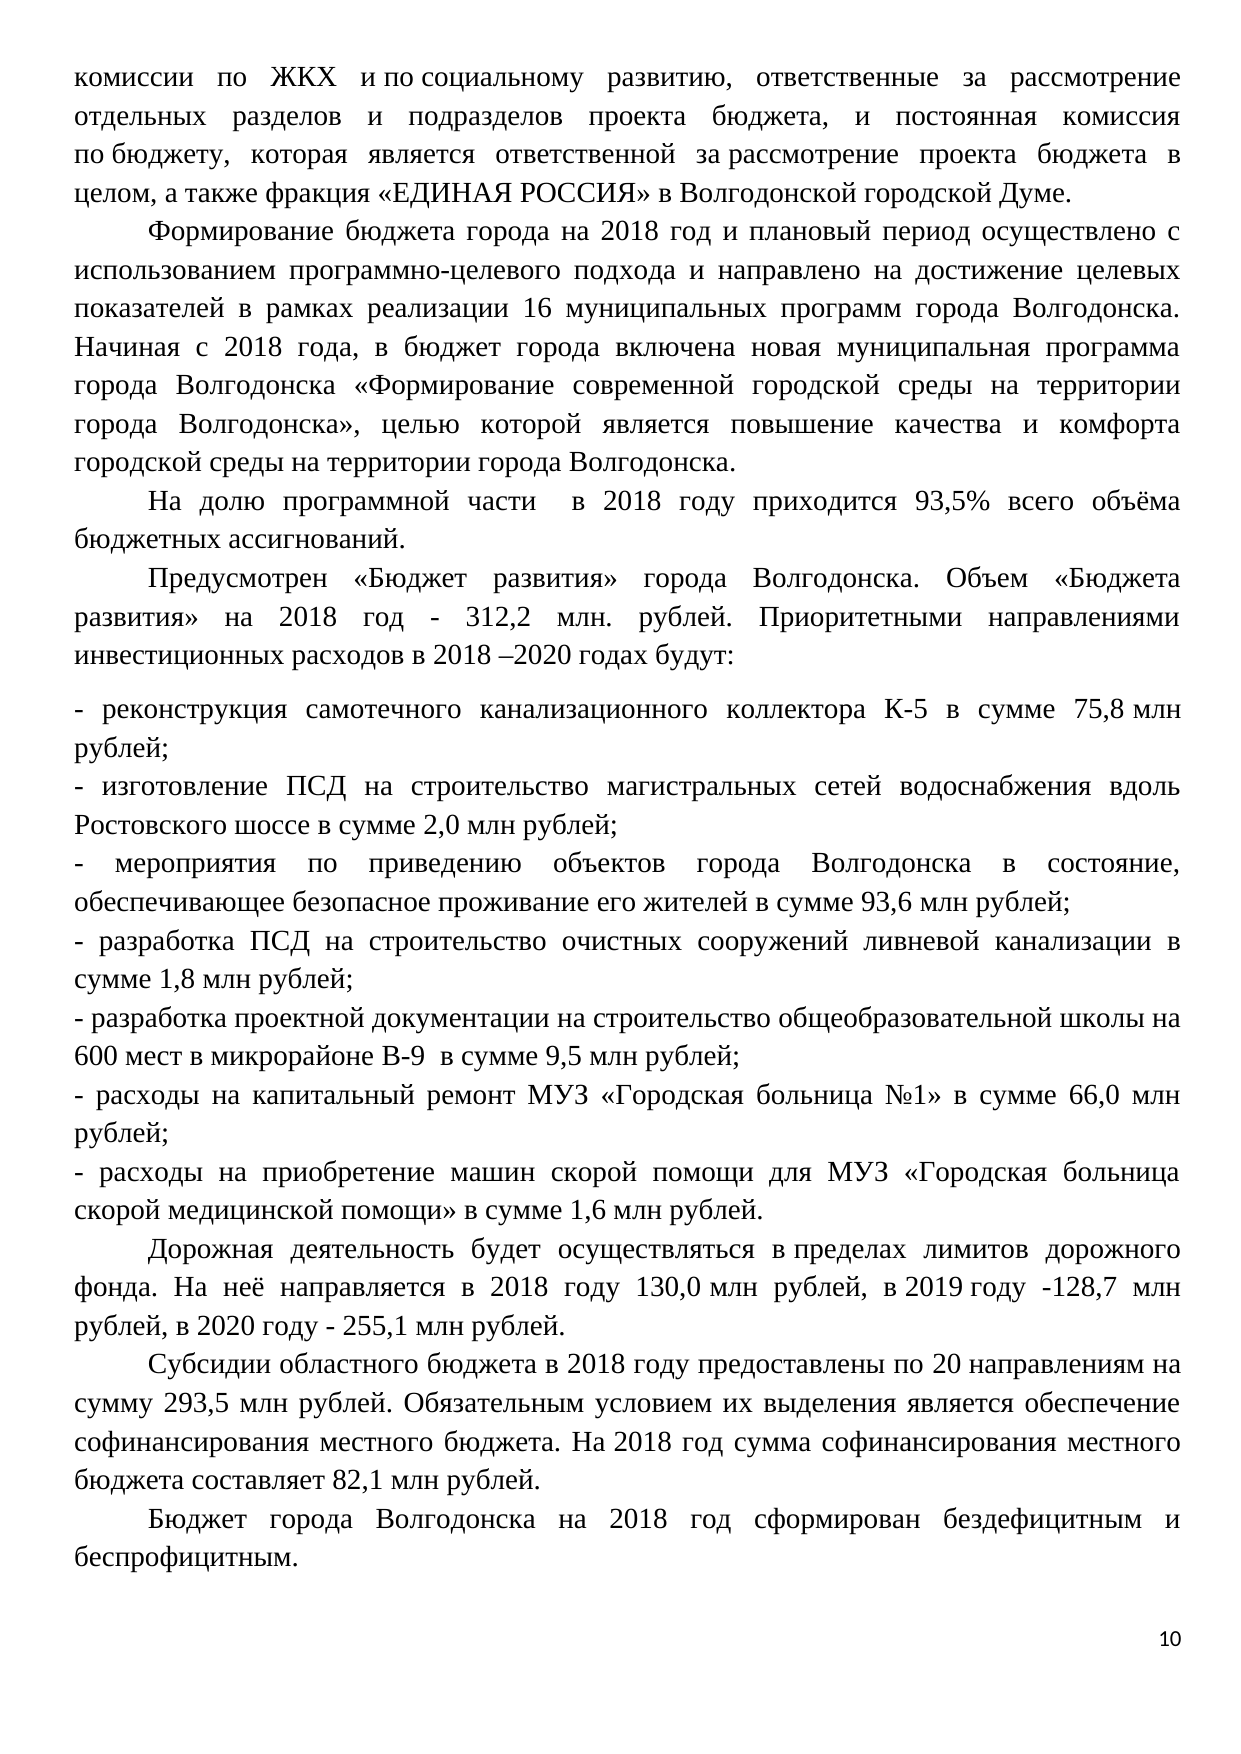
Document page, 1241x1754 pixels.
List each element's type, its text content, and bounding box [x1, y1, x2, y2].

text - разработка ПСД на строительство очистных сооружений ливневой канализации в сумме 1,8 млн рублей; [74, 923, 1181, 995]
text - реконструкция самотечного канализационного коллектора К-5 в сумме 75,8 млн рублей; [74, 691, 1181, 763]
text Предусмотрен «Бюджет развития» города Волгодонска. Объем «Бюджета развития» на 2018 год - 312,2 млн. рублей. Приоритетными направлениями инвестиционных расходов в 2018 –2020 годах будут: [74, 560, 1181, 671]
text Дорожная деятельность будет осуществляться в пределах лимитов дорожного фонда. На неё направляется в 2018 году 130,0 млн рублей, в 2019 году -128,7 млн рублей, в 2020 году - 255,1 млн рублей. [74, 1231, 1181, 1342]
text - разработка проектной документации на строительство общеобразовательной школы на 600 мест в микрорайоне В-9 в сумме 9,5 млн рублей; [74, 1000, 1181, 1072]
text На долю программной части в 2018 году приходится 93,5% всего объёма бюджетных ассигнований. [74, 483, 1181, 555]
text Субсидии областного бюджета в 2018 году предоставлены по 20 направлениям на сумму 293,5 млн рублей. Обязательным условием их выделения является обеспечение софинансирования местного бюджета. На 2018 год сумма софинансирования местного бюджета составляет 82,1 млн рублей. [74, 1347, 1181, 1496]
text - расходы на капитальный ремонт МУЗ «Городская больница №1» в сумме 66,0 млн рублей; [74, 1077, 1181, 1149]
text Формирование бюджета города на 2018 год и плановый период осуществлено с использованием программно-целевого подхода и направлено на достижение целевых показателей в рамках реализации 16 муниципальных программ города Волгодонска. Начиная с 2018 года, в бюджет города включена новая муниципальная программа города Волгодонска «Формирование современной городской среды на территории города Волгодонска», целью которой является повышение качества и комфорта городской среды на территории города Волгодонска. [74, 213, 1181, 478]
text - изготовление ПСД на строительство магистральных сетей водоснабжения вдоль Ростовского шоссе в сумме 2,0 млн рублей; [74, 768, 1181, 841]
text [74, 59, 1181, 208]
text Бюджет города Волгодонска на 2018 год сформирован бездефицитным и беспрофицитным. [74, 1501, 1181, 1573]
text - мероприятия по приведению объектов города Волгодонска в состояние, обеспечивающее безопасное проживание его жителей в сумме 93,6 млн рублей; [74, 846, 1181, 918]
text - расходы на приобретение машин скорой помощи для МУЗ «Городская больница скорой медицинской помощи» в сумме 1,6 млн рублей. [74, 1154, 1181, 1226]
